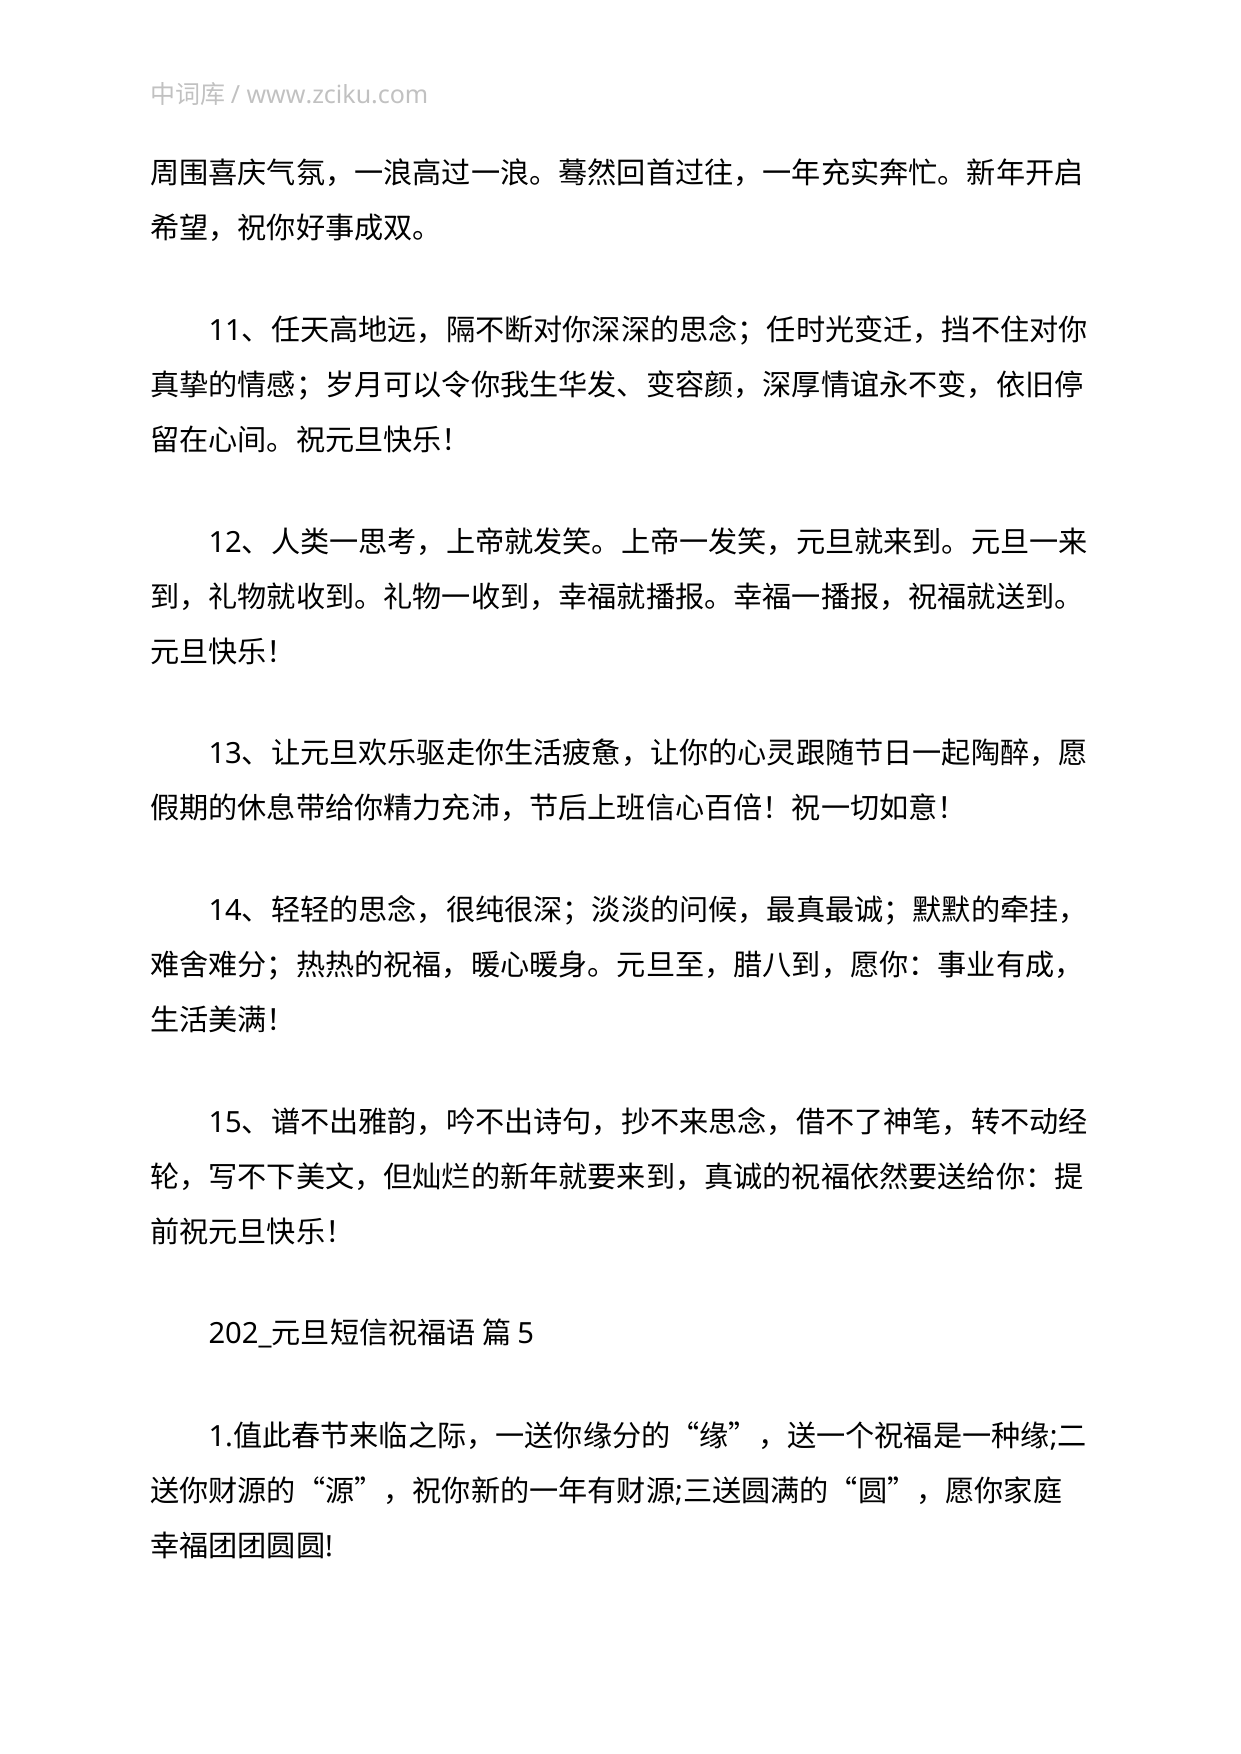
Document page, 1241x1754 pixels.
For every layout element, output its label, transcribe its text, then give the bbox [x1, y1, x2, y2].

text 14、轻轻的思念，很纯很深；淡淡的问候，最真最诚；默默的牵挂，难舍难分；热热的祝福，暖心暖身。元旦至，腊八到，愿你：事业有成，生活美满！ [150, 887, 1090, 1039]
text 15、谱不出雅韵，吟不出诗句，抄不来思念，借不了神笔，转不动经轮，写不下美文，但灿烂的新年就要来到，真诚的祝福依然要送给你：提前祝元旦快乐！ [150, 1098, 1090, 1251]
text 13、让元旦欢乐驱走你生活疲惫，让你的心灵跟随节日一起陶醉，愿假期的休息带给你精力充沛，节后上班信心百倍！祝一切如意！ [150, 730, 1090, 827]
text 202_元旦短信祝福语 篇5 [150, 1310, 1090, 1352]
text 12、人类一思考，上帝就发笑。上帝一发笑，元旦就来到。元旦一来到，礼物就收到。礼物一收到，幸福就播报。幸福一播报，祝福就送到。元旦快乐！ [150, 518, 1090, 671]
text 11、任天高地远，隔不断对你深深的思念；任时光变迁，挡不住对你真挚的情感；岁月可以令你我生华发、变容颜，深厚情谊永不变，依旧停留在心间。祝元旦快乐！ [150, 307, 1090, 459]
text 1.值此春节来临之际，一送你缘分的“缘”，送一个祝福是一种缘;二送你财源的“源”，祝你新的一年有财源;三送圆满的“圆”，愿你家庭幸福团团圆圆! [150, 1412, 1090, 1564]
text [150, 150, 1090, 247]
